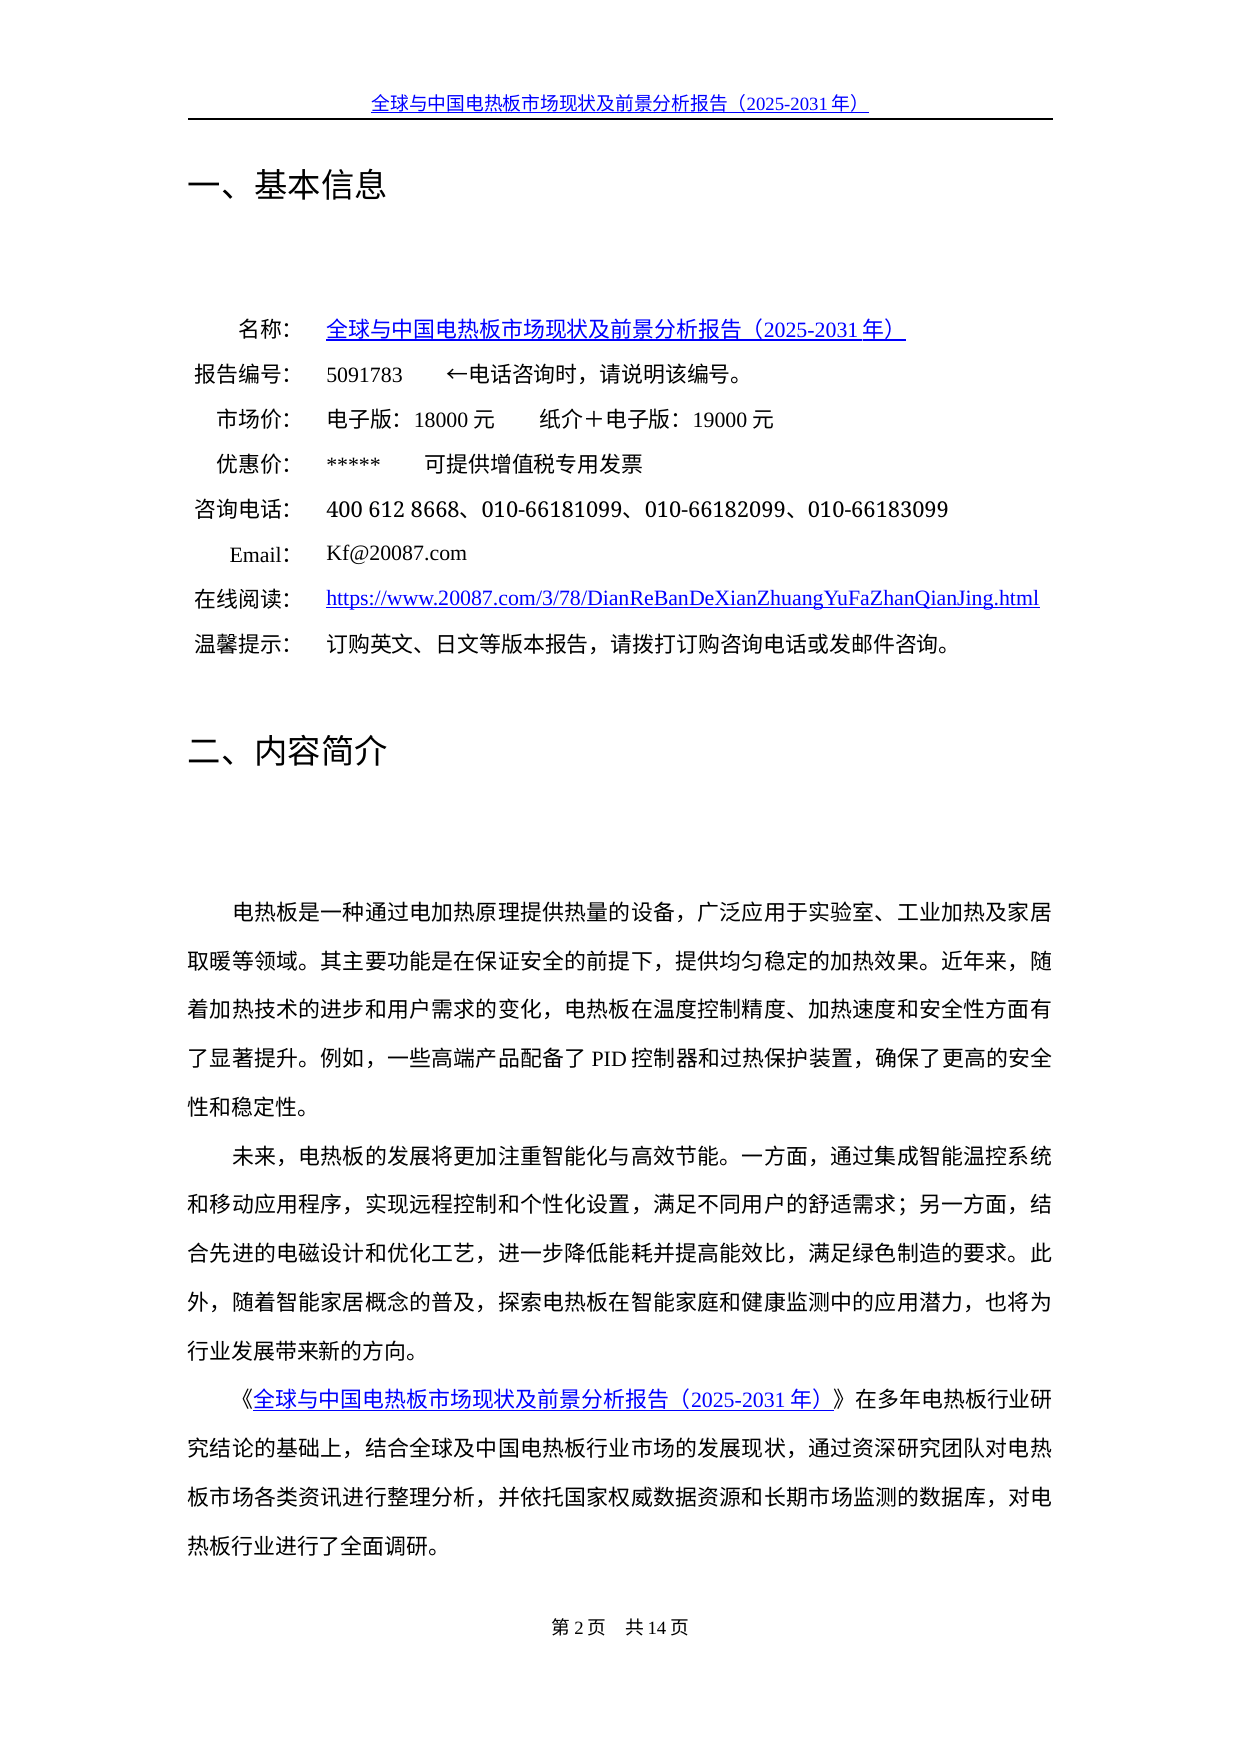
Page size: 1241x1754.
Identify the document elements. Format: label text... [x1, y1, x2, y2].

table_cell 优惠价： [167, 447, 315, 492]
table_cell [315, 582, 1073, 627]
table_cell Email： [167, 537, 315, 582]
table_cell 在线阅读： [167, 582, 315, 627]
title 一、基本信息 [187, 150, 1053, 215]
table_cell 市场价： [167, 402, 315, 447]
table_cell 咨询电话： [167, 492, 315, 537]
table_cell 订购英文、日文等版本报告，请拨打订购咨询电话或发邮件咨询。 [315, 627, 1073, 672]
table_header 名称： [167, 312, 315, 357]
table_cell 5091783 ←电话咨询时，请说明该编号。 [315, 357, 1073, 402]
table_cell ***** 可提供增值税专用发票 [315, 447, 1073, 492]
table_cell Kf@20087.com [315, 537, 1073, 582]
table_header 全球与中国电热板市场现状及前景分析报告（2025-2031年） [315, 312, 1073, 357]
table_cell 电子版：18000 元 纸介＋电子版：19000 元 [315, 402, 1073, 447]
table_cell 报告编号： [167, 357, 315, 402]
table_cell 温馨提示： [167, 627, 315, 672]
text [187, 894, 1053, 1561]
table_cell 400 612 8668、010-66181099、010-66182099、010-66183099 [315, 492, 1073, 537]
title 二、内容简介 [187, 717, 1053, 782]
